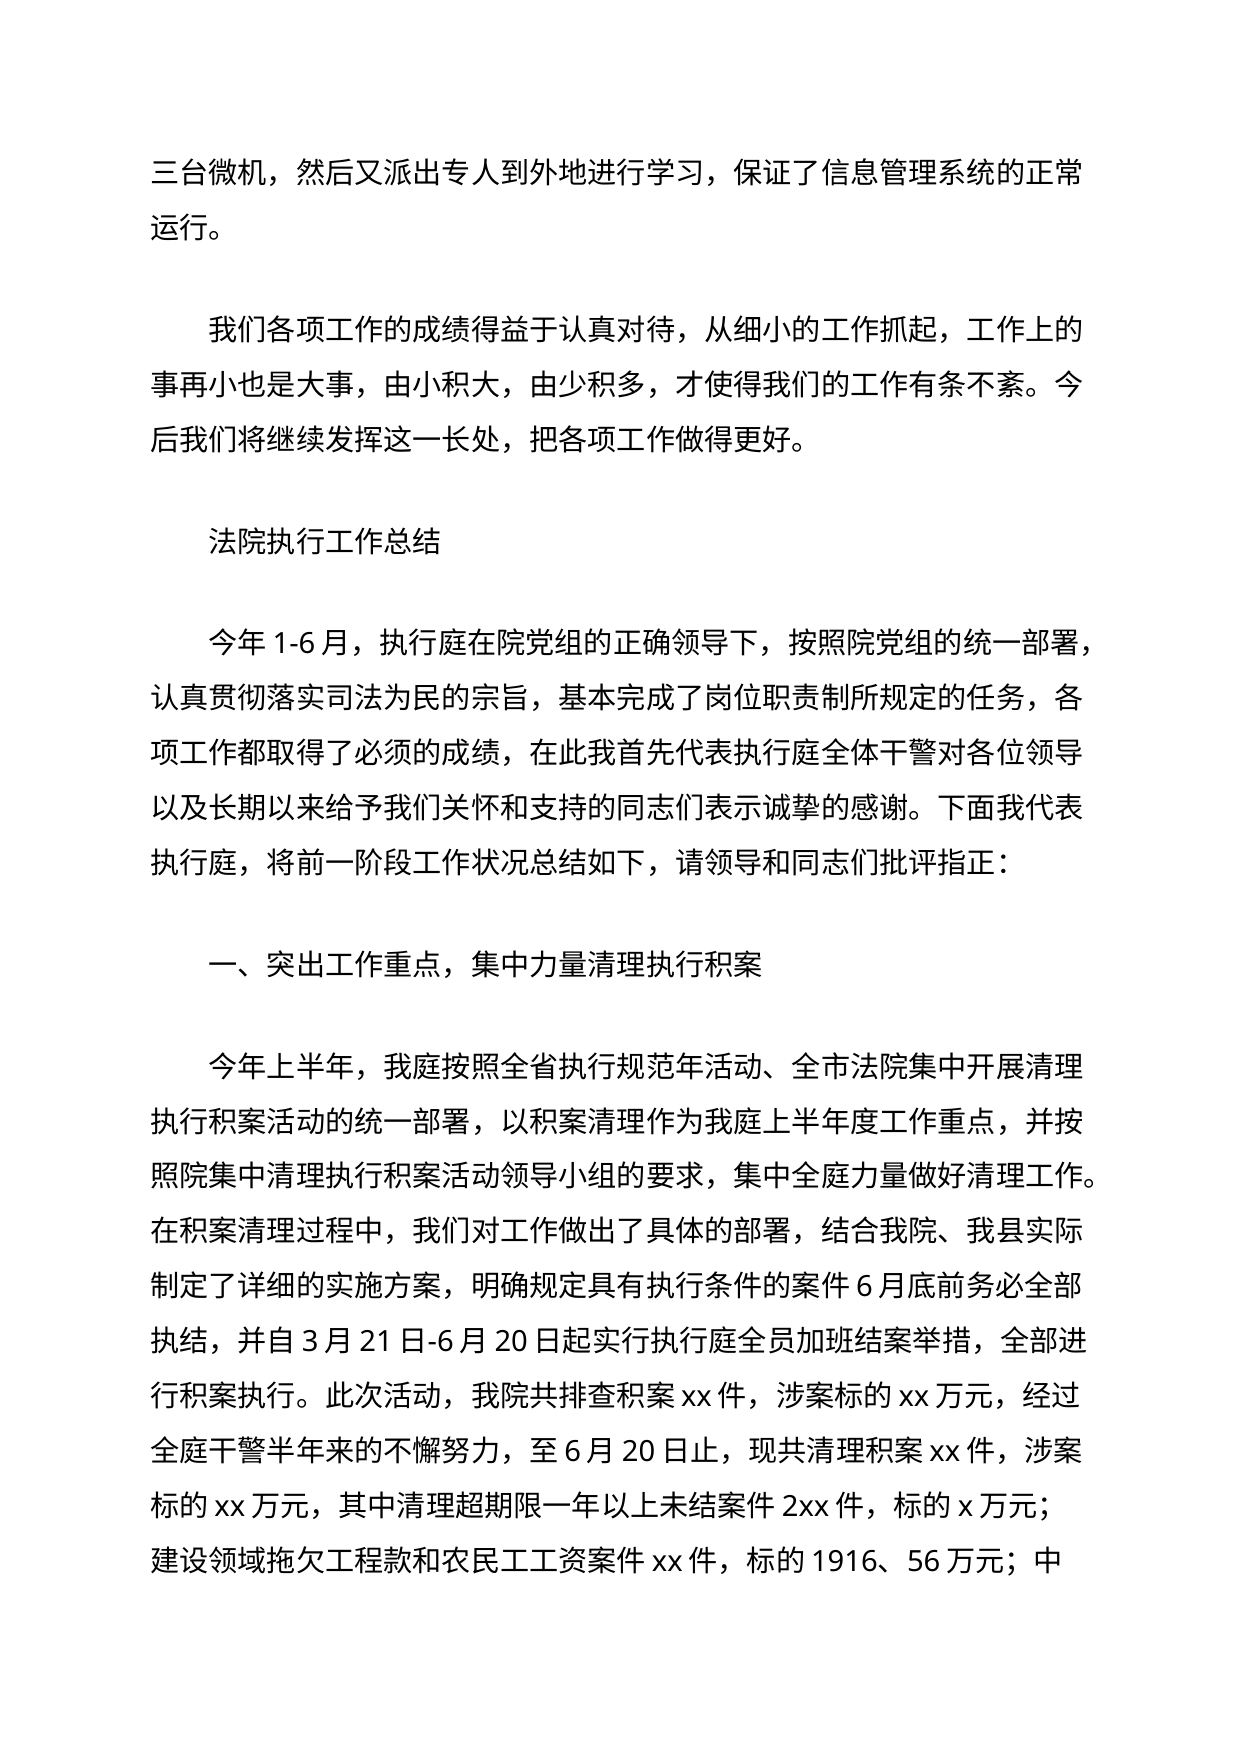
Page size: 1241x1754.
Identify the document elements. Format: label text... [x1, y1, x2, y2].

text 法院执行工作总结 [150, 518, 1090, 561]
text 我们各项工作的成绩得益于认真对待，从细小的工作抓起，工作上的事再小也是大事，由小积大，由少积多，才使得我们的工作有条不紊。今后我们将继续发挥这一长处，把各项工作做得更好。 [150, 307, 1090, 459]
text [150, 1043, 1090, 1580]
text 一、突出工作重点，集中力量清理执行积案 [150, 941, 1090, 984]
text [150, 150, 1090, 247]
text 今年1-6月，执行庭在院党组的正确领导下，按照院党组的统一部署，认真贯彻落实司法为民的宗旨，基本完成了岗位职责制所规定的任务，各项工作都取得了必须的成绩，在此我首先代表执行庭全体干警对各位领导以及长期以来给予我们关怀和支持的同志们表示诚挚的感谢。下面我代表执行庭，将前一阶段工作状况总结如下，请领导和同志们批评指正： [150, 620, 1090, 882]
